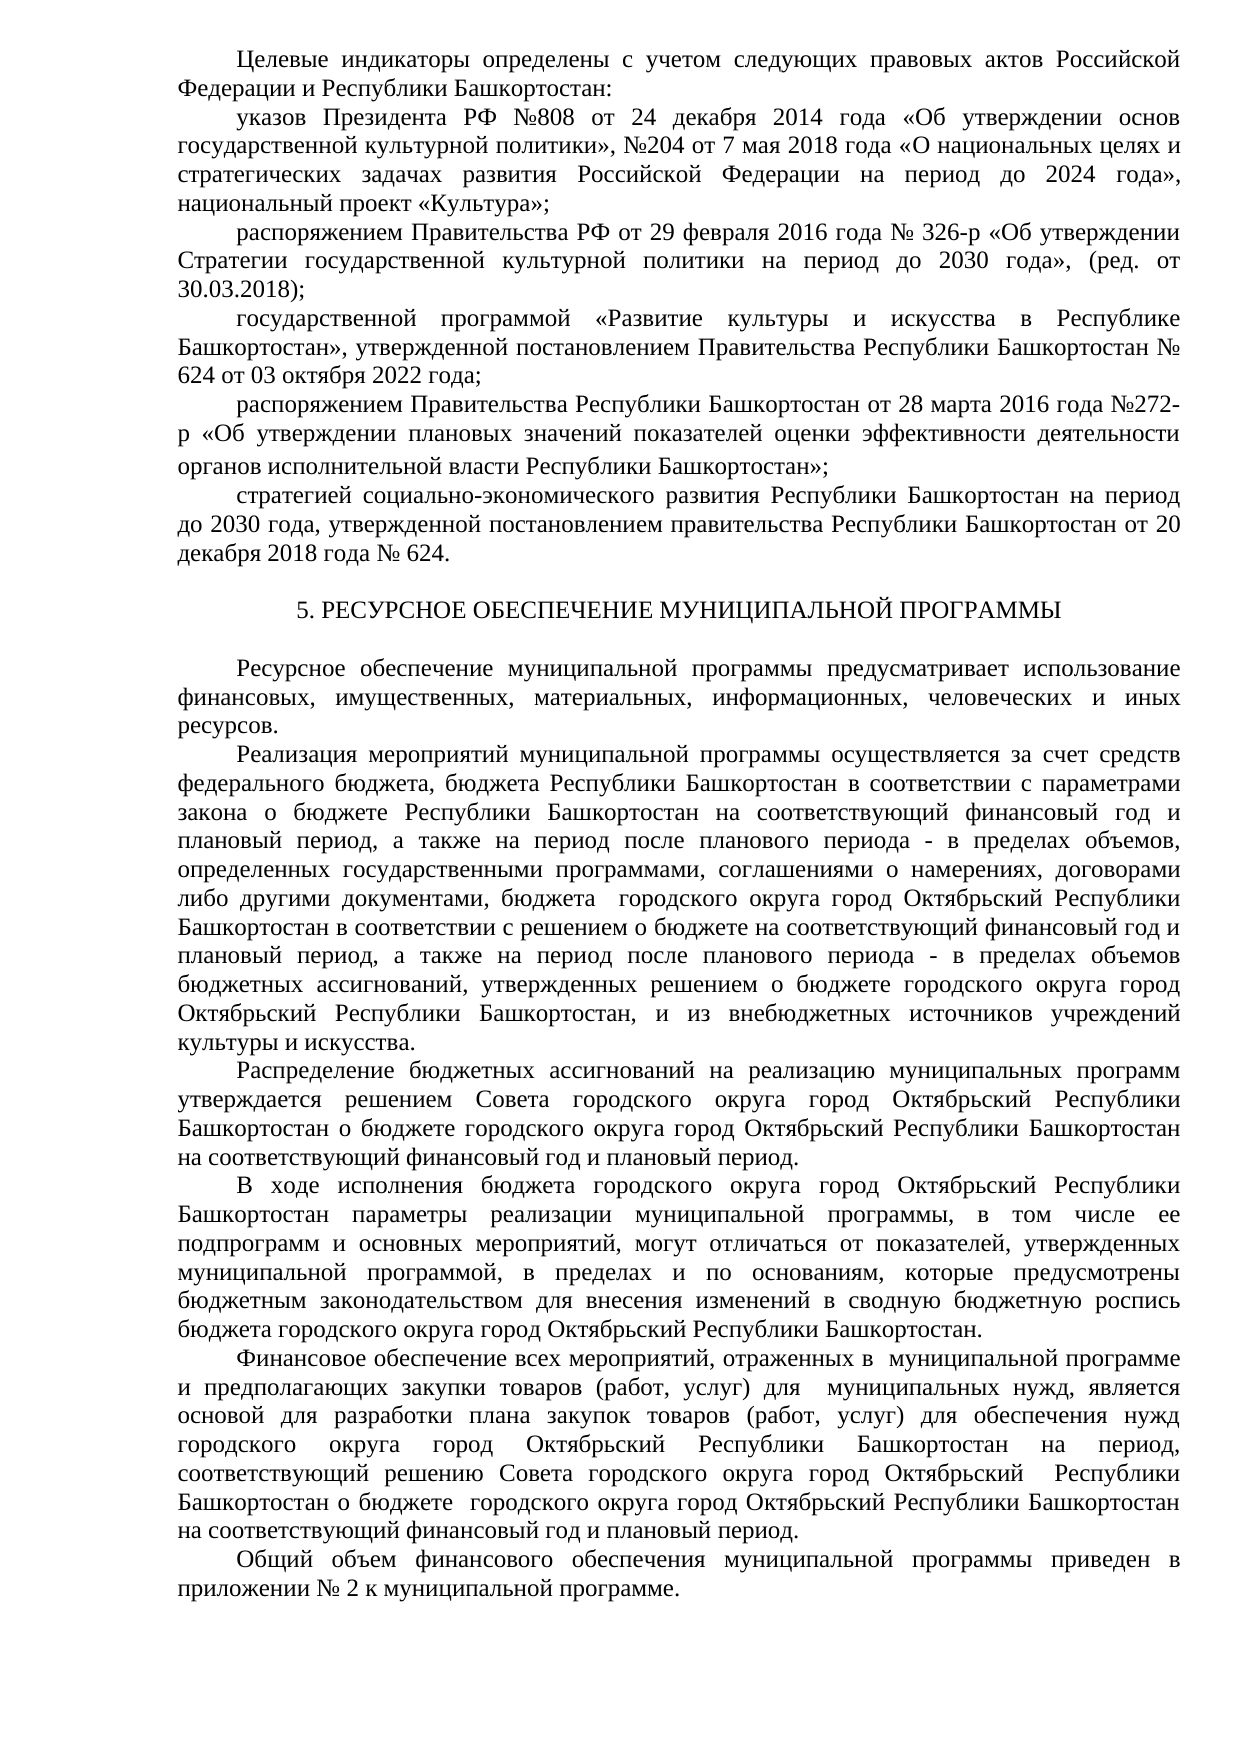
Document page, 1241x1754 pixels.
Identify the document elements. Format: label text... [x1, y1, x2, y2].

text 5. РЕСУРСНОЕ ОБЕСПЕЧЕНИЕ МУНИЦИПАЛЬНОЙ ПРОГРАММЫ [177, 595, 1181, 624]
text указов Президента РФ №808 от 24 декабря 2014 года «Об утверждении основ государственной культурной политики», №204 от 7 мая 2018 года «О национальных целях и стратегических задачах развития Российской Федерации на период до 2024 года», национальный проект «Культура»; [177, 102, 1181, 217]
subtitle распоряжением Правительства Республики Башкортостан от 28 марта 2016 года №272-р «Об утверждении плановых значений показателей оценки эффективности деятельности органов исполнительной власти Республики Башкортостан»; [177, 389, 1181, 480]
text стратегией социально-экономического развития Республики Башкортостан на период до 2030 года, утвержденной постановлением правительства Республики Башкортостан от 20 декабря 2018 года № 624. [177, 480, 1181, 567]
text Реализация мероприятий муниципальной программы осуществляется за счет средств федерального бюджета, бюджета Республики Башкортостан в соответствии с параметрами закона о бюджете Республики Башкортостан на соответствующий финансовый год и плановый период, а также на период после планового периода - в пределах объемов, определенных государственными программами, соглашениями о намерениях, договорами либо другими документами, бюджета городского округа город Октябрьский Республики Башкортостан в соответствии с решением о бюджете на соответствующий финансовый год и плановый период, а также на период после планового периода - в пределах объемов бюджетных ассигнований, утвержденных решением о бюджете городского округа город Октябрьский Республики Башкортостан, и из внебюджетных источников учреждений культуры и искусства. [177, 739, 1181, 1055]
text В ходе исполнения бюджета городского округа город Октябрьский Республики Башкортостан параметры реализации муниципальной программы, в том числе ее подпрограмм и основных мероприятий, могут отличаться от показателей, утвержденных муниципальной программой, в пределах и по основаниям, которые предусмотрены бюджетным законодательством для внесения изменений в сводную бюджетную роспись бюджета городского округа город Октябрьский Республики Башкортостан. [177, 1170, 1181, 1343]
text Финансовое обеспечение всех мероприятий, отраженных в муниципальной программе и предполагающих закупки товаров (работ, услуг) для муниципальных нужд, является основой для разработки плана закупок товаров (работ, услуг) для обеспечения нужд городского округа город Октябрьский Республики Башкортостан на период, соответствующий решению Совета городского округа город Октябрьский Республики Башкортостан о бюджете городского округа город Октябрьский Республики Башкортостан на соответствующий финансовый год и плановый период. [177, 1343, 1181, 1544]
text Целевые индикаторы определены с учетом следующих правовых актов Российской Федерации и Республики Башкортостан: [177, 44, 1181, 102]
text Ресурсное обеспечение муниципальной программы предусматривает использование финансовых, имущественных, материальных, информационных, человеческих и иных ресурсов. [177, 653, 1181, 739]
text Общий объем финансового обеспечения муниципальной программы приведен в приложении № 2 к муниципальной программе. [177, 1544, 1181, 1602]
text Распределение бюджетных ассигнований на реализацию муниципальных программ утверждается решением Совета городского округа город Октябрьский Республики Башкортостан о бюджете городского округа город Октябрьский Республики Башкортостан на соответствующий финансовый год и плановый период. [177, 1055, 1181, 1170]
text государственной программой «Развитие культуры и искусства в Республике Башкортостан», утвержденной постановлением Правительства Республики Башкортостан № 624 от 03 октября 2022 года; [177, 303, 1181, 389]
text распоряжением Правительства РФ от 29 февраля 2016 года № 326-р «Об утверждении Стратегии государственной культурной политики на период до 2030 года», (ред. от 30.03.2018); [177, 217, 1181, 303]
